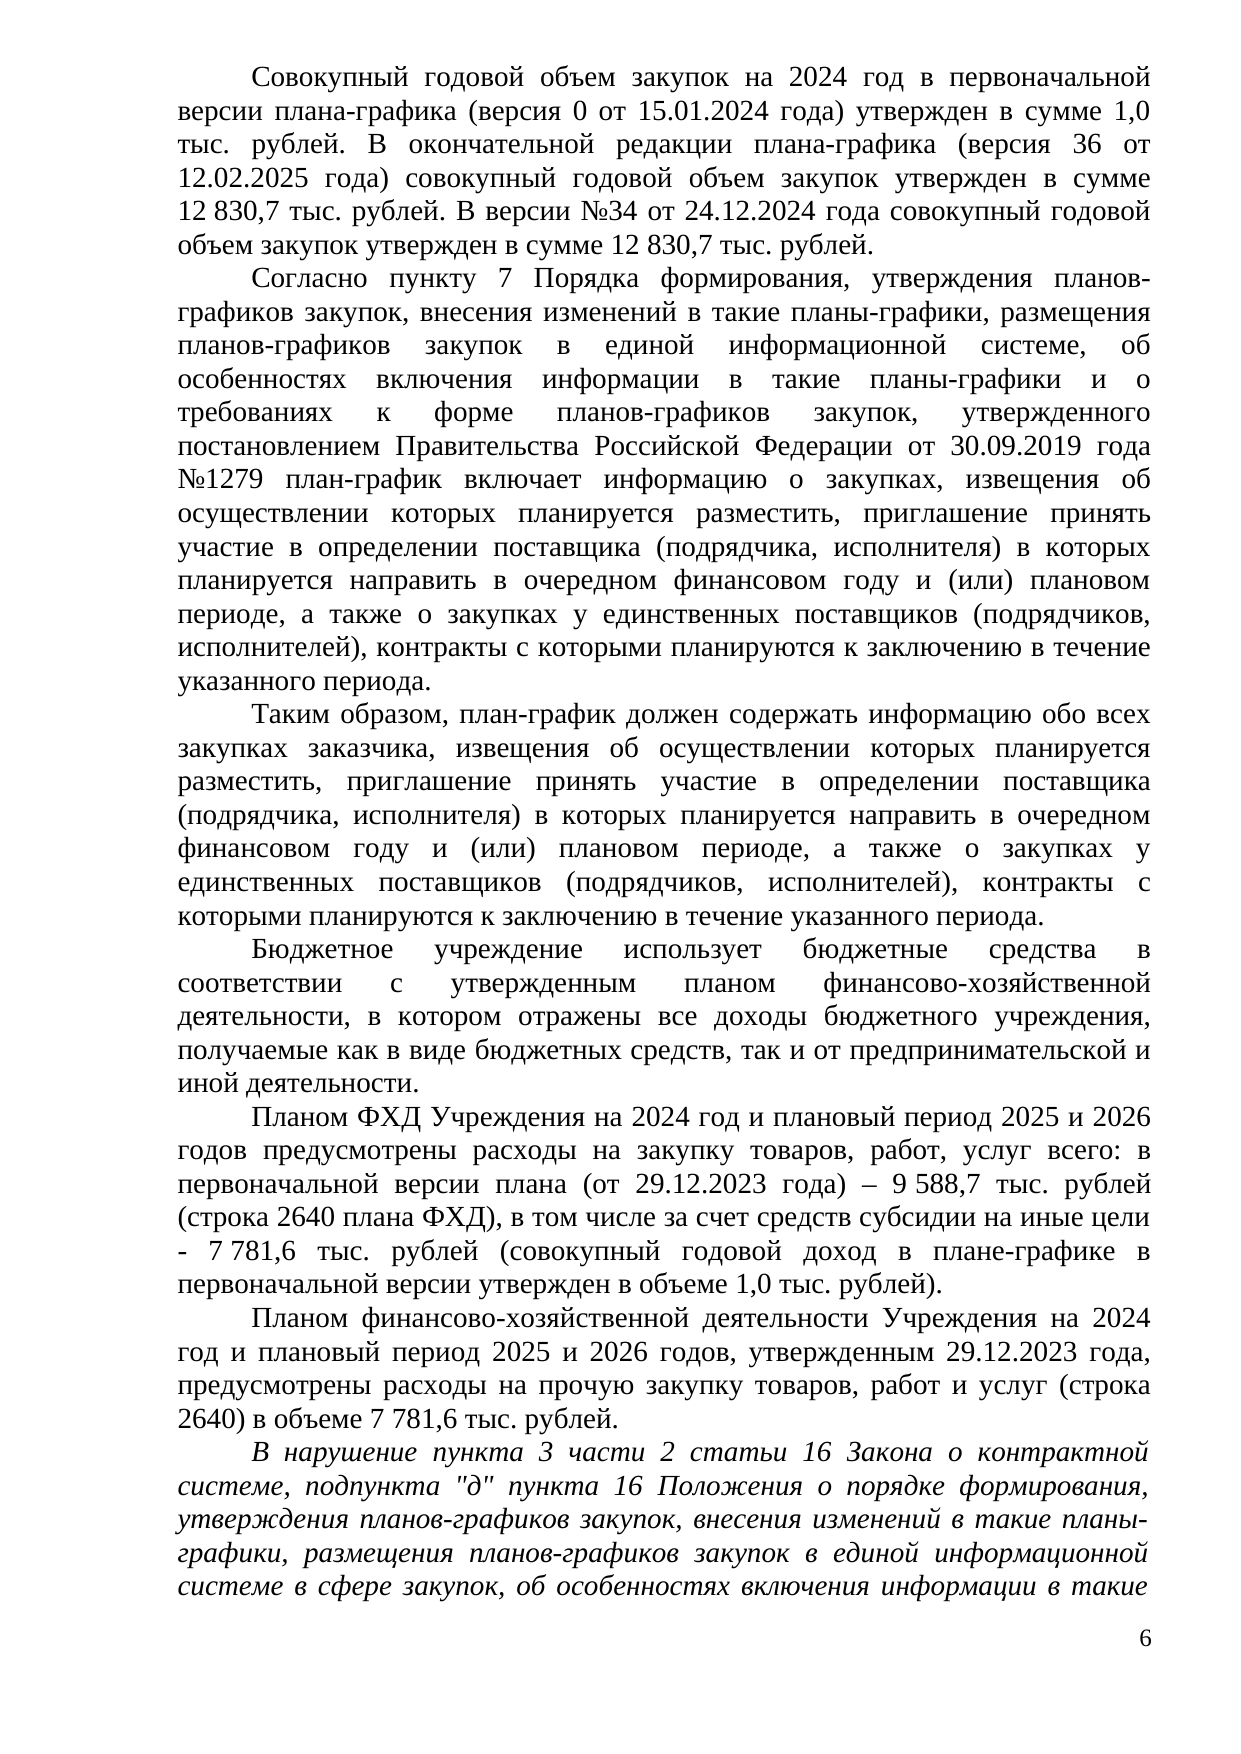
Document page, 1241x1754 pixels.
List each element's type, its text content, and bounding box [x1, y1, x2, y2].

text Планом финансово-хозяйственной деятельности Учреждения на 2024 год и плановый период 2025 и 2026 годов, утвержденным 29.12.2023 года, предусмотрены расходы на прочую закупку товаров, работ и услуг (строка 2640) в объеме 7 781,6 тыс. рублей. [177, 1300, 1152, 1434]
text Планом ФХД Учреждения на 2024 год и плановый период 2025 и 2026 годов предусмотрены расходы на закупку товаров, работ, услуг всего: в первоначальной версии плана (от 29.12.2023 года) – 9 588,7 тыс. рублей (строка 2640 плана ФХД), в том числе за счет средств субсидии на иные цели - 7 781,6 тыс. рублей (совокупный годовой доход в плане-графике в первоначальной версии утвержден в объеме 1,0 тыс. рублей). [177, 1099, 1152, 1300]
text Согласно пункту 7 Порядка формирования, утверждения планов-графиков закупок, внесения изменений в такие планы-графики, размещения планов-графиков закупок в единой информационной системе, об особенностях включения информации в такие планы-графики и о требованиях к форме планов-графиков закупок, утвержденного постановлением Правительства Российской Федерации от 30.09.2019 года №1279 план-график включает информацию о закупках, извещения об осуществлении которых планируется разместить, приглашение принять участие в определении поставщика (подрядчика, исполнителя) в которых планируется направить в очередном финансовом году и (или) плановом периоде, а также о закупках у единственных поставщиков (подрядчиков, исполнителей), контракты с которыми планируются к заключению в течение указанного периода. [177, 260, 1152, 696]
text Бюджетное учреждение использует бюджетные средства в соответствии с утвержденным планом финансово-хозяйственной деятельности, в котором отражены все доходы бюджетного учреждения, получаемые как в виде бюджетных средств, так и от предпринимательской и иной деятельности. [177, 931, 1152, 1099]
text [177, 1434, 1152, 1602]
text Совокупный годовой объем закупок на 2024 год в первоначальной версии плана-графика (версия 0 от 15.01.2024 года) утвержден в сумме 1,0 тыс. рублей. В окончательной редакции плана-графика (версия 36 от 12.02.2025 года) совокупный годовой объем закупок утвержден в сумме 12 830,7 тыс. рублей. В версии №34 от 24.12.2024 года совокупный годовой объем закупок утвержден в сумме 12 830,7 тыс. рублей. [177, 59, 1152, 260]
text Таким образом, план-график должен содержать информацию обо всех закупках заказчика, извещения об осуществлении которых планируется разместить, приглашение принять участие в определении поставщика (подрядчика, исполнителя) в которых планируется направить в очередном финансовом году и (или) плановом периоде, а также о закупках у единственных поставщиков (подрядчиков, исполнителей), контракты с которыми планируются к заключению в течение указанного периода. [177, 696, 1152, 931]
